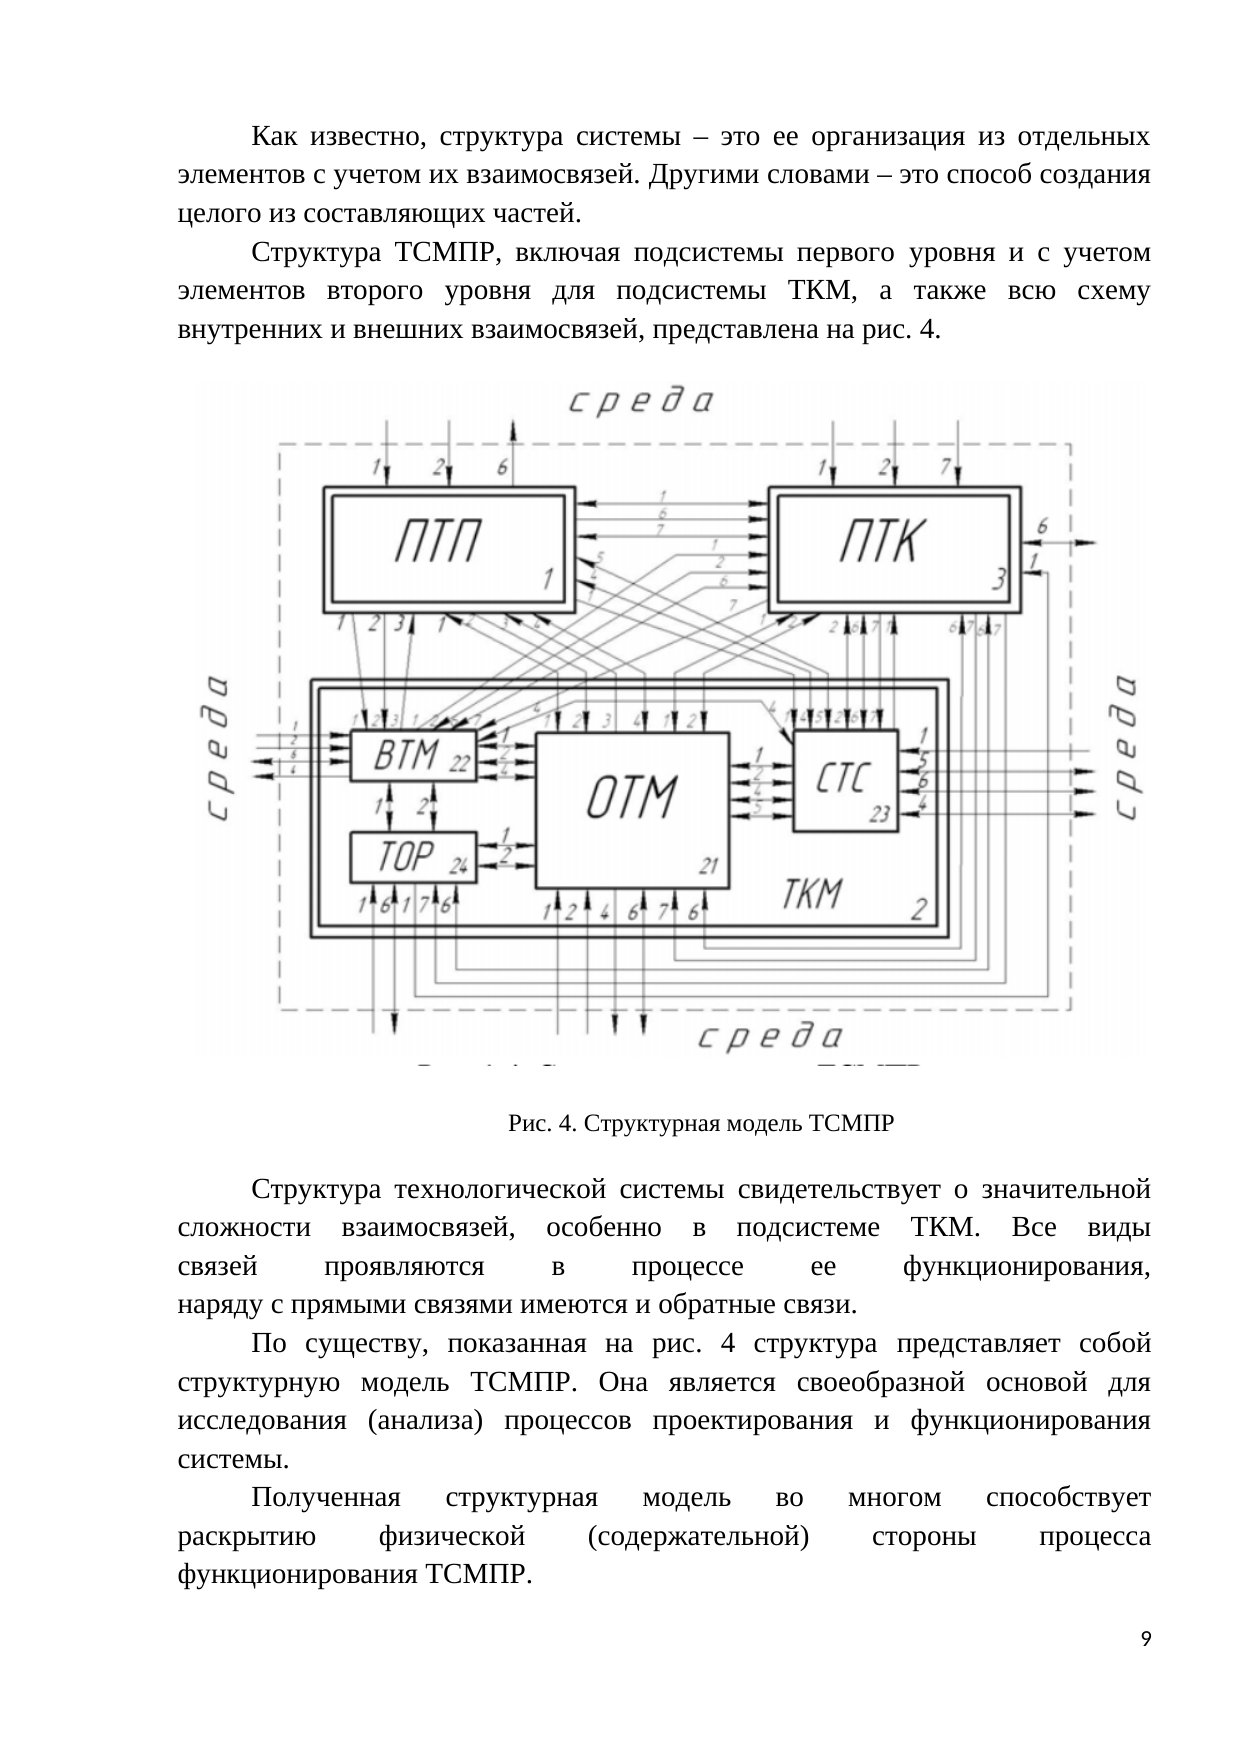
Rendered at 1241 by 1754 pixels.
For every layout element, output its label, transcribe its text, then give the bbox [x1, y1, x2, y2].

text По существу, показанная на рис. 4 структура представляет собой структурную модель ТСМПР. Она является своеобразной основой для исследования (анализа) процессов проектирования и функционирования системы. [177, 1325, 1152, 1474]
text Структура ТСМПР, включая подсистемы первого уровня и с учетом элементов второго уровня для подсистемы ТКМ, а также всю схему внутренних и внешних взаимосвязей, представлена на рис. 4. [177, 234, 1152, 344]
text Полученная структурная модель во многом способствует раскрытию физической (содержательной) стороны процесса функционирования ТСМПР. [177, 1479, 1152, 1590]
text Структура технологической системы свидетельствует о значительной сложности взаимосвязей, особенно в подсистеме ТКМ. Все виды связей проявляются в процессе ее функционирования, наряду с прямыми связями имеются и обратные связи. [177, 1171, 1152, 1320]
picture [177, 381, 1152, 1066]
text Как известно, структура системы – это ее организация из отдельных элементов с учетом их взаимосвязей. Другими словами – это способ создания целого из составляющих частей. [177, 118, 1152, 229]
text Рис. 4. Структурная модель ТСМПР [177, 1108, 1152, 1137]
